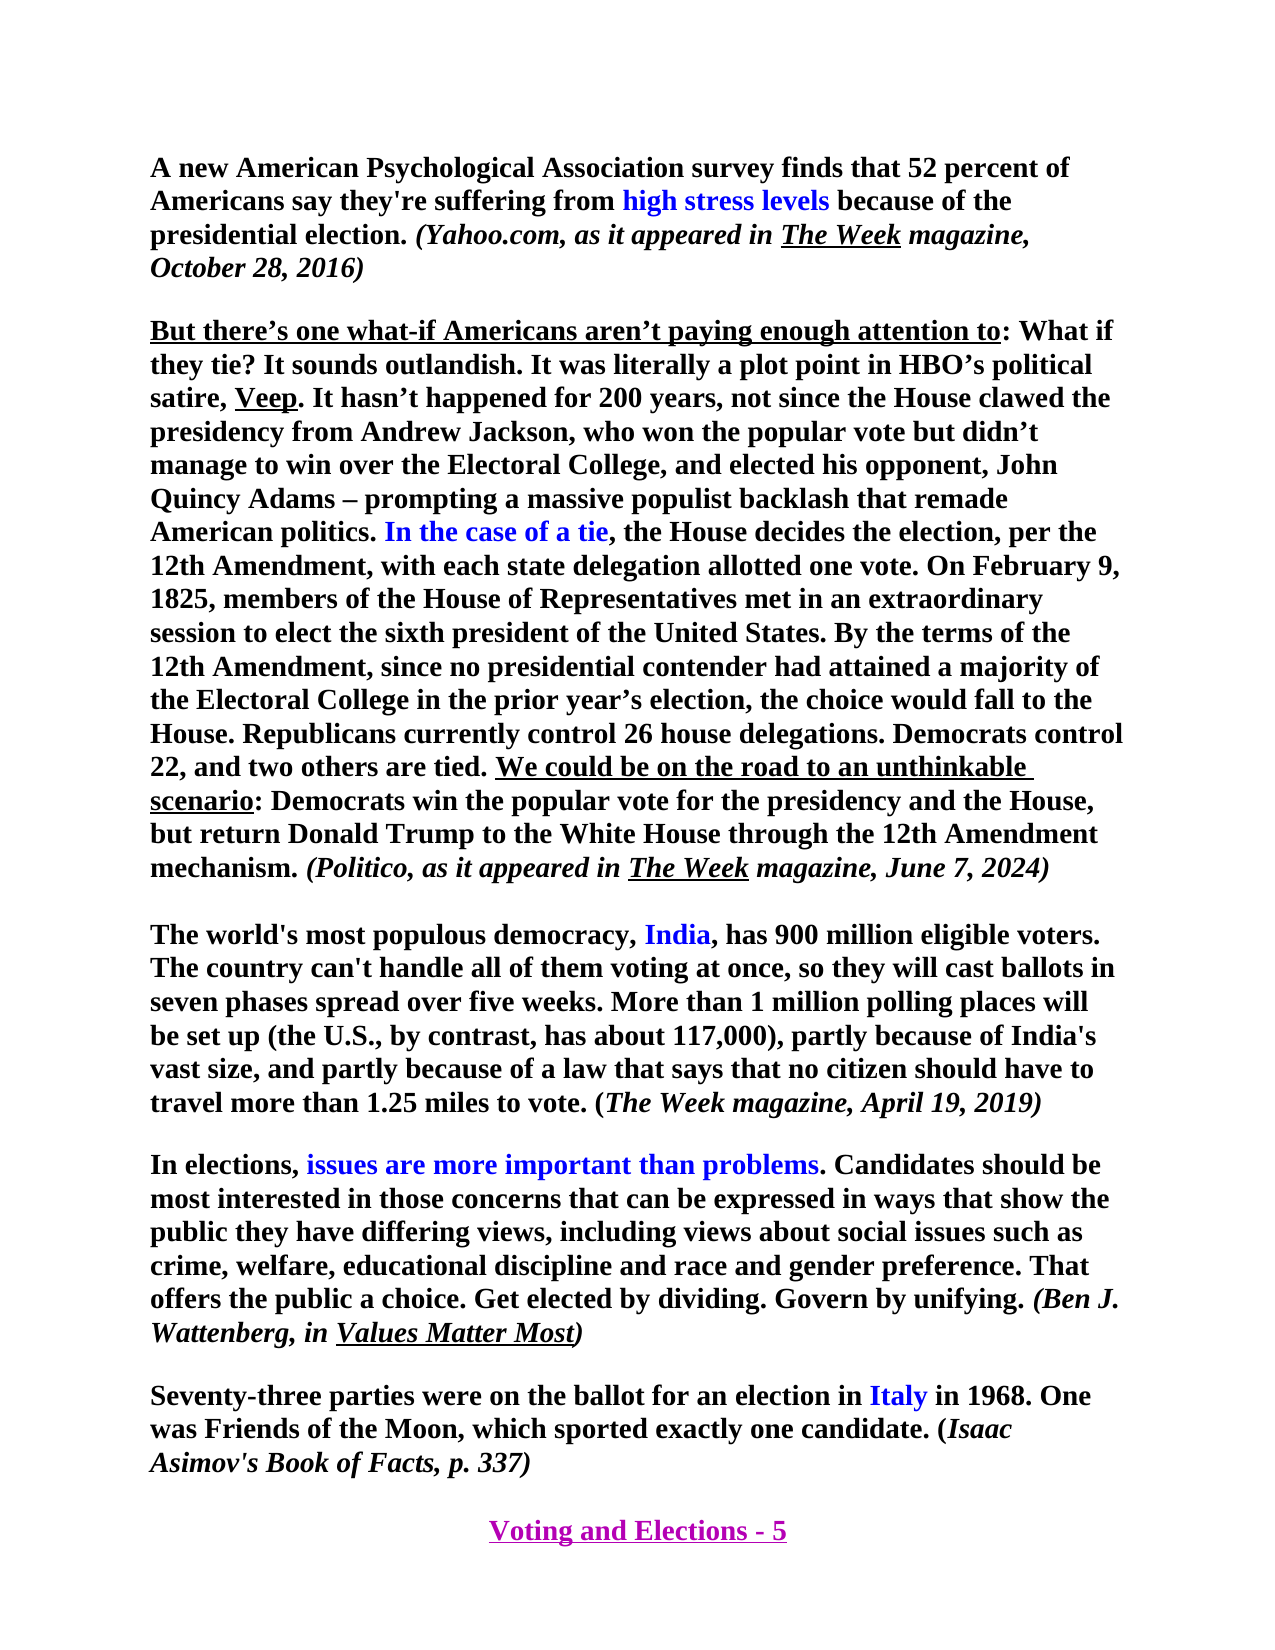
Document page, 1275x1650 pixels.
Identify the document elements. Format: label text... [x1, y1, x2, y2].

text But there’s one what-if Americans aren’t paying enough attention to: What if they tie? It sounds outlandish. It was literally a plot point in HBO’s political satire, Veep. It hasn’t happened for 200 years, not since the House clawed the presidency from Andrew Jackson, who won the popular vote but didn’t manage to win over the Electoral College, and elected his opponent, John Quincy Adams – prompting a massive populist backlash that remade American politics. In the case of a tie, the House decides the election, per the 12th Amendment, with each state delegation allotted one vote. On February 9, 1825, members of the House of Representatives met in an extraordinary session to elect the sixth president of the United States. By the terms of the 12th Amendment, since no presidential contender had attained a majority of the Electoral College in the prior year’s election, the choice would fall to the House. Republicans currently control 26 house delegations. Democrats control 22, and two others are tied. We could be on the road to an unthinkable scenario: Democrats win the popular vote for the presidency and the House, but return Donald Trump to the White House through the 12th Amendment mechanism. (Politico, as it appeared in The Week magazine, June 7, 2024) [150, 313, 1125, 883]
text Seventy-three parties were on the ballot for an election in Italy in 1968. One was Friends of the Moon, which sported exactly one candidate. (Isaac Asimov's Book of Facts, p. 337) [150, 1378, 1125, 1478]
text In elections, issues are more important than problems. Candidates should be most interested in those concerns that can be expressed in ways that show the public they have differing views, including views about social issues such as crime, welfare, educational discipline and race and gender preference. That offers the public a choice. Get elected by dividing. Govern by unifying. (Ben J. Wattenberg, in Values Matter Most) [150, 1147, 1125, 1349]
text The world's most populous democracy, India, has 900 million eligible voters. The country can't handle all of them voting at once, so they will cast ballots in seven phases spread over five weeks. More than 1 million polling places will be set up (the U.S., by contrast, has about 117,000), partly because of India's vast size, and partly because of a law that says that no citizen should have to travel more than 1.25 miles to vote. (The Week magazine, April 19, 2019) [150, 917, 1125, 1118]
text A new American Psychological Association survey finds that 52 percent of Americans say they're suffering from high stress levels because of the presidential election. (Yahoo.com, as it appeared in The Week magazine, October 28, 2016) [150, 150, 1125, 284]
